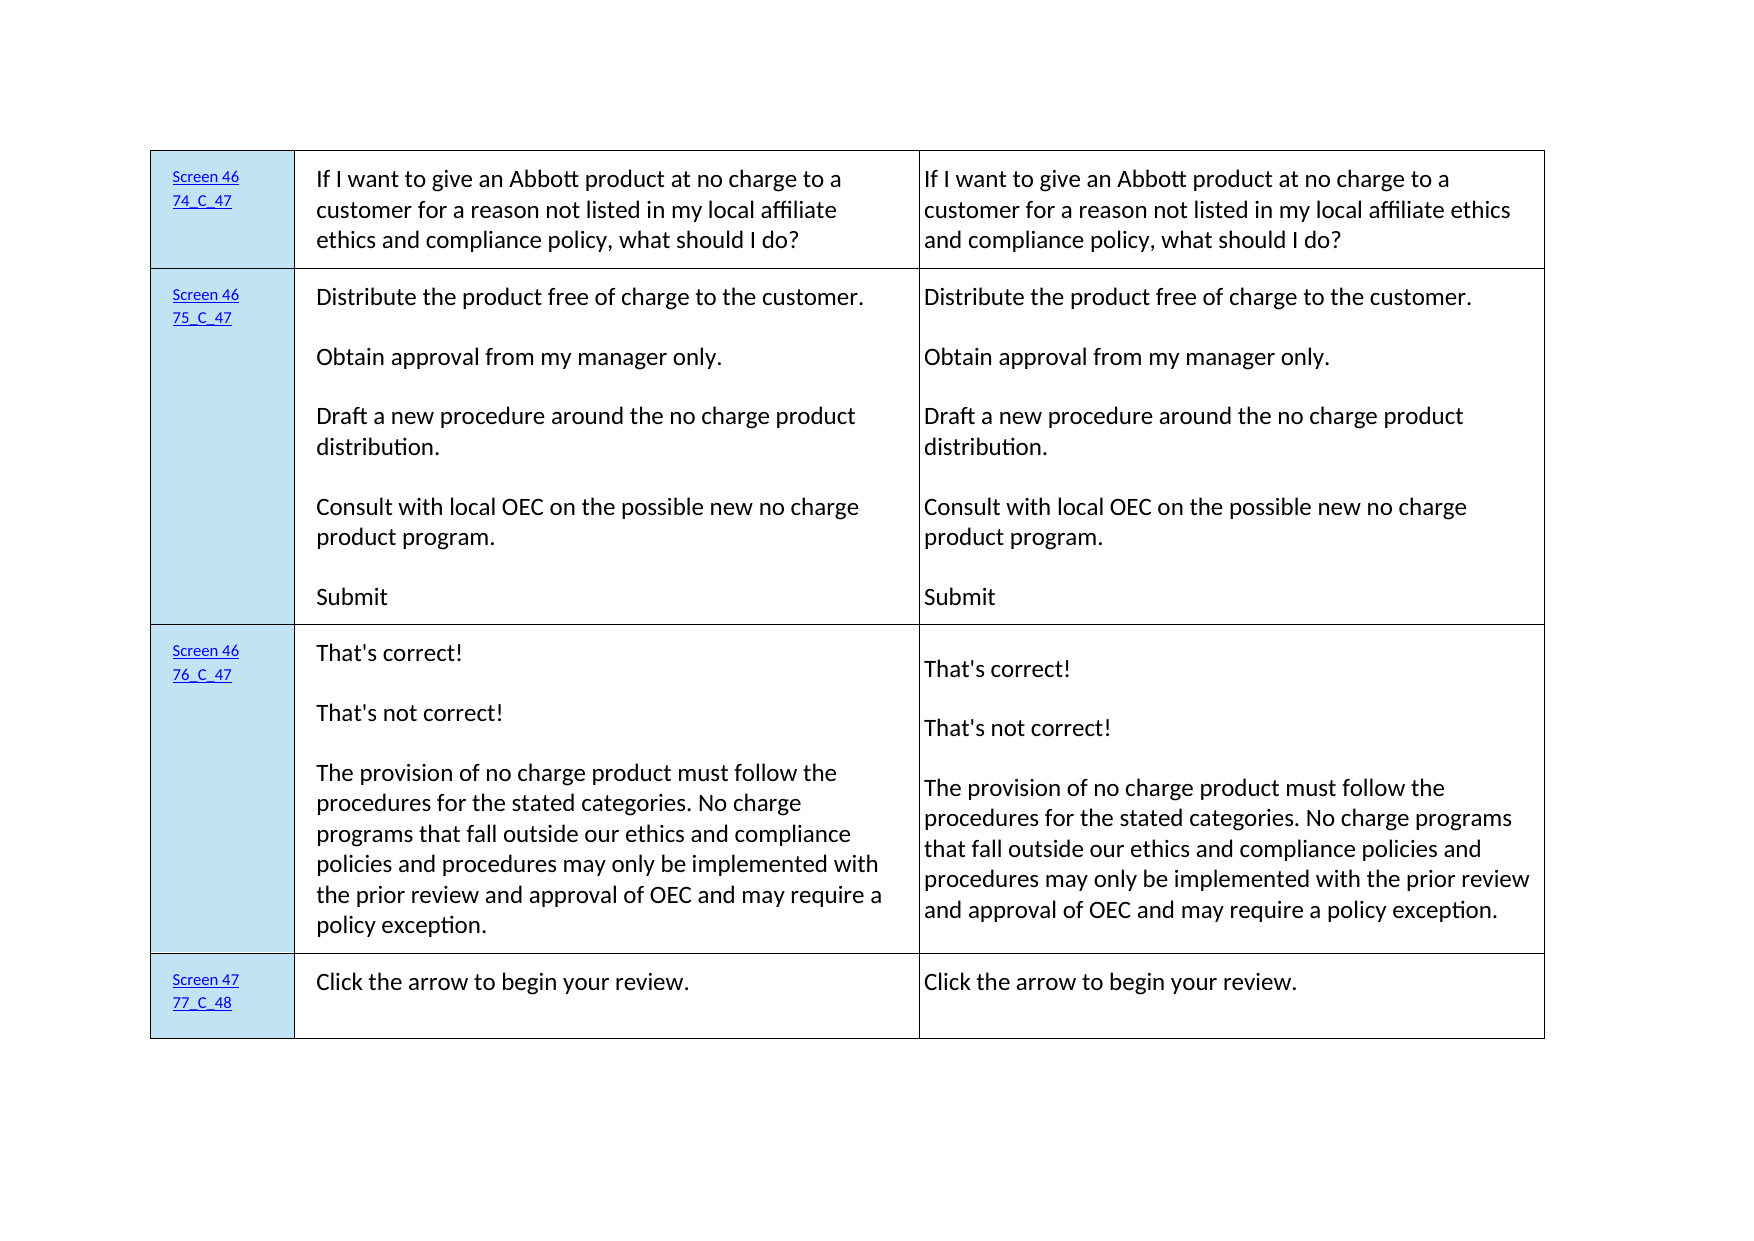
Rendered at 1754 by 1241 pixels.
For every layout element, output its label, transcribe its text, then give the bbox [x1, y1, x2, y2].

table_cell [295, 954, 919, 1038]
table_cell Distribute the product free of charge to the customer. Obtain approval from my manager only. Draft a new procedure around the no charge product distribution. Consult with local OEC on the possible new no charge product program. Submit [920, 269, 1544, 624]
table_cell Screen 47 77_C_48 [151, 954, 294, 1038]
table_cell Screen 46 75_C_47 [151, 269, 294, 624]
table_cell Distribute the product free of charge to the customer. Obtain approval from my manager only. Draft a new procedure around the no charge product distribution. Consult with local OEC on the possible new no charge product program. Submit [295, 269, 919, 624]
table_cell Screen 46 76_C_47 [151, 625, 294, 952]
table_cell Screen 46 74_C_47 [151, 151, 294, 268]
table_cell That's correct! That's not correct! The provision of no charge product must follow the procedures for the stated categories. No charge programs that fall outside our ethics and compliance policies and procedures may only be implemented with the prior review and approval of OEC and may require a policy exception. [920, 625, 1544, 952]
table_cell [920, 954, 1544, 1038]
table_cell That's correct! That's not correct! The provision of no charge product must follow the procedures for the stated categories. No charge programs that fall outside our ethics and compliance policies and procedures may only be implemented with the prior review and approval of OEC and may require a policy exception. [295, 625, 919, 952]
table_cell If I want to give an Abbott product at no charge to a customer for a reason not listed in my local affiliate ethics and compliance policy, what should I do? [295, 151, 919, 268]
table_cell If I want to give an Abbott product at no charge to a customer for a reason not listed in my local affiliate ethics and compliance policy, what should I do? [920, 151, 1544, 268]
